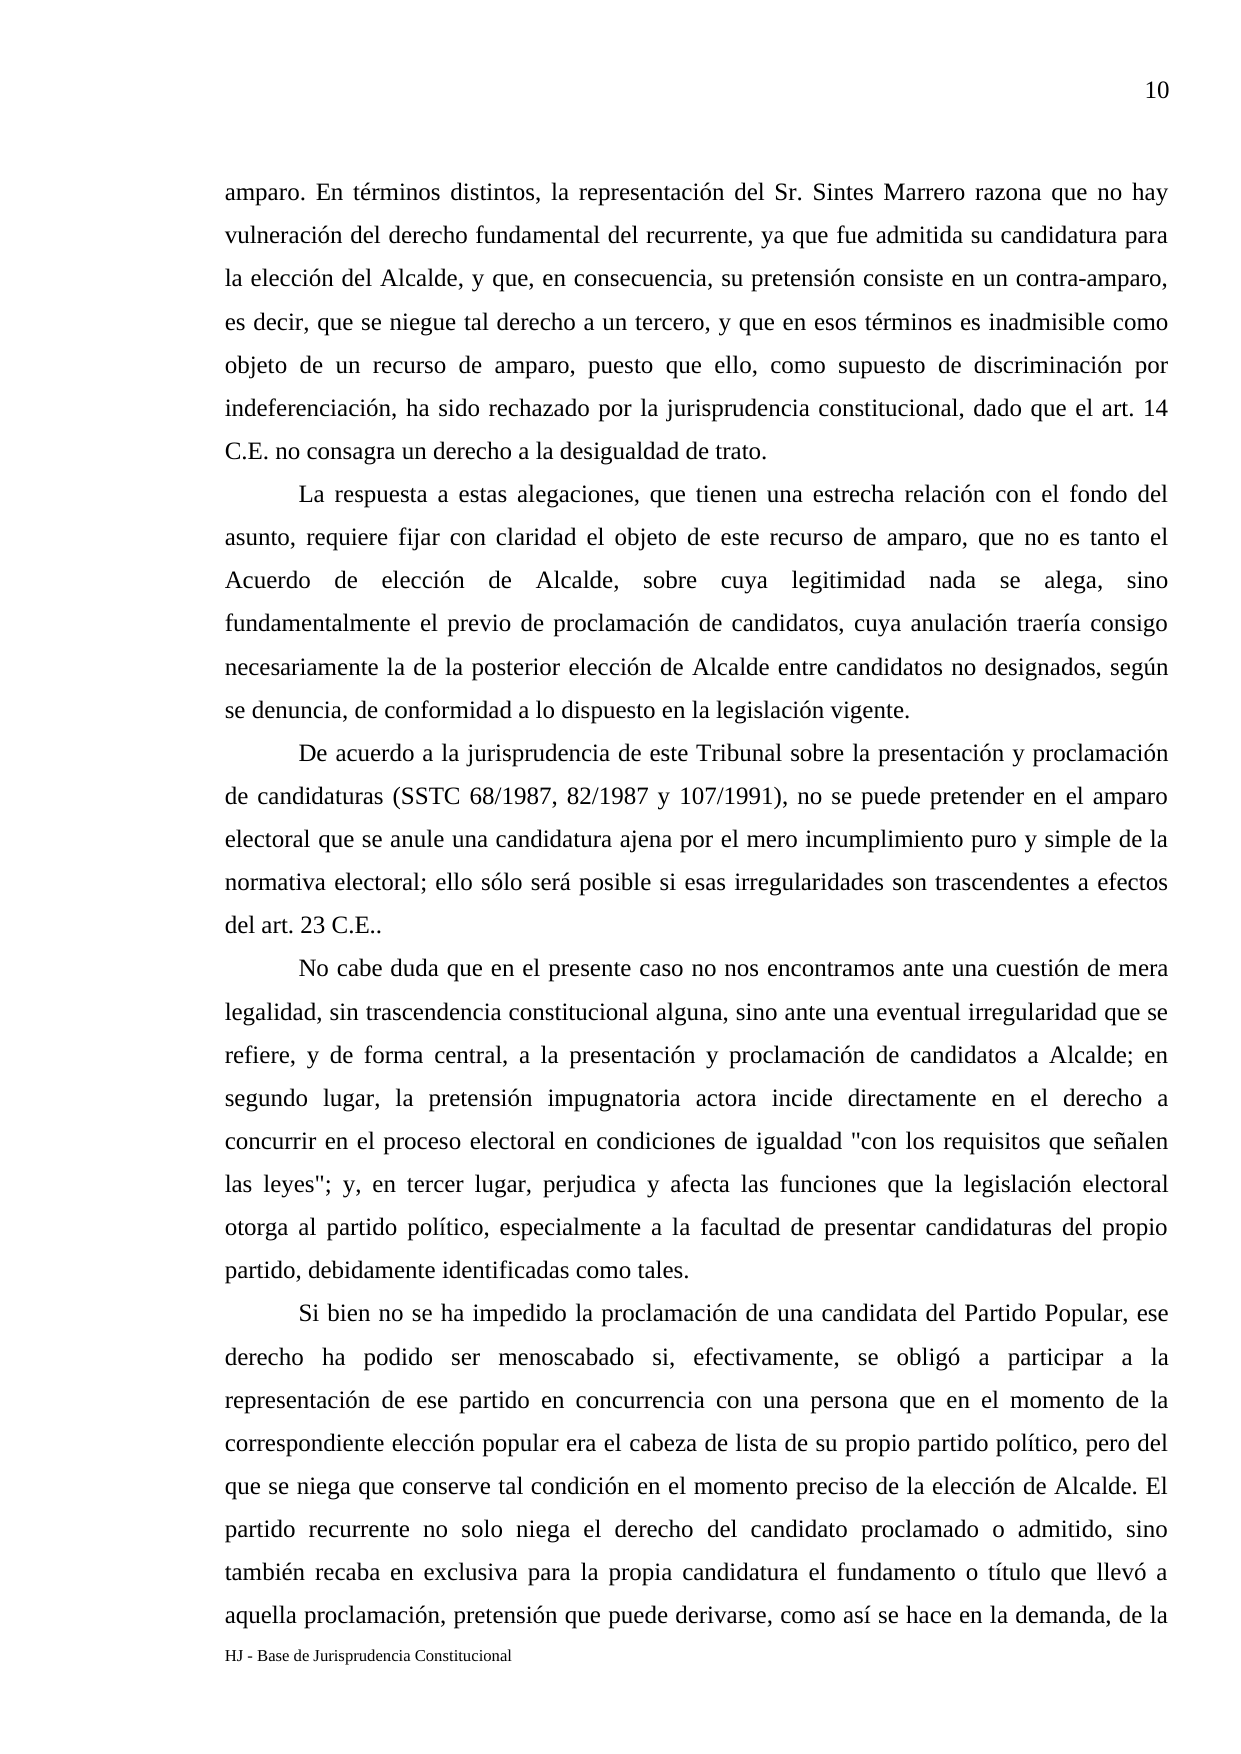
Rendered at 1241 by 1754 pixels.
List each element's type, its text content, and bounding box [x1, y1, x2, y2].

text La respuesta a estas alegaciones, que tienen una estrecha relación con el fondo del asunto, requiere fijar con claridad el objeto de este recurso de amparo, que no es tanto el Acuerdo de elección de Alcalde, sobre cuya legitimidad nada se alega, sino fundamentalmente el previo de proclamación de candidatos, cuya anulación traería consigo necesariamente la de la posterior elección de Alcalde entre candidatos no designados, según se denuncia, de conformidad a lo dispuesto en la legislación vigente. [224, 479, 1169, 723]
text No cabe duda que en el presente caso no nos encontramos ante una cuestión de mera legalidad, sin trascendencia constitucional alguna, sino ante una eventual irregularidad que se refiere, y de forma central, a la presentación y proclamación de candidatos a Alcalde; en segundo lugar, la pretensión impugnatoria actora incide directamente en el derecho a concurrir en el proceso electoral en condiciones de igualdad "con los requisitos que señalen las leyes"; y, en tercer lugar, perjudica y afecta las funciones que la legislación electoral otorga al partido político, especialmente a la facultad de presentar candidaturas del propio partido, debidamente identificadas como tales. [224, 953, 1169, 1284]
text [224, 177, 1169, 465]
text De acuerdo a la jurisprudencia de este Tribunal sobre la presentación y proclamación de candidaturas (SSTC 68/1987, 82/1987 y 107/1991), no se puede pretender en el amparo electoral que se anule una candidatura ajena por el mero incumplimiento puro y simple de la normativa electoral; ello sólo será posible si esas irregularidades son trascendentes a efectos del art. 23 C.E.. [224, 738, 1169, 939]
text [224, 1298, 1169, 1629]
